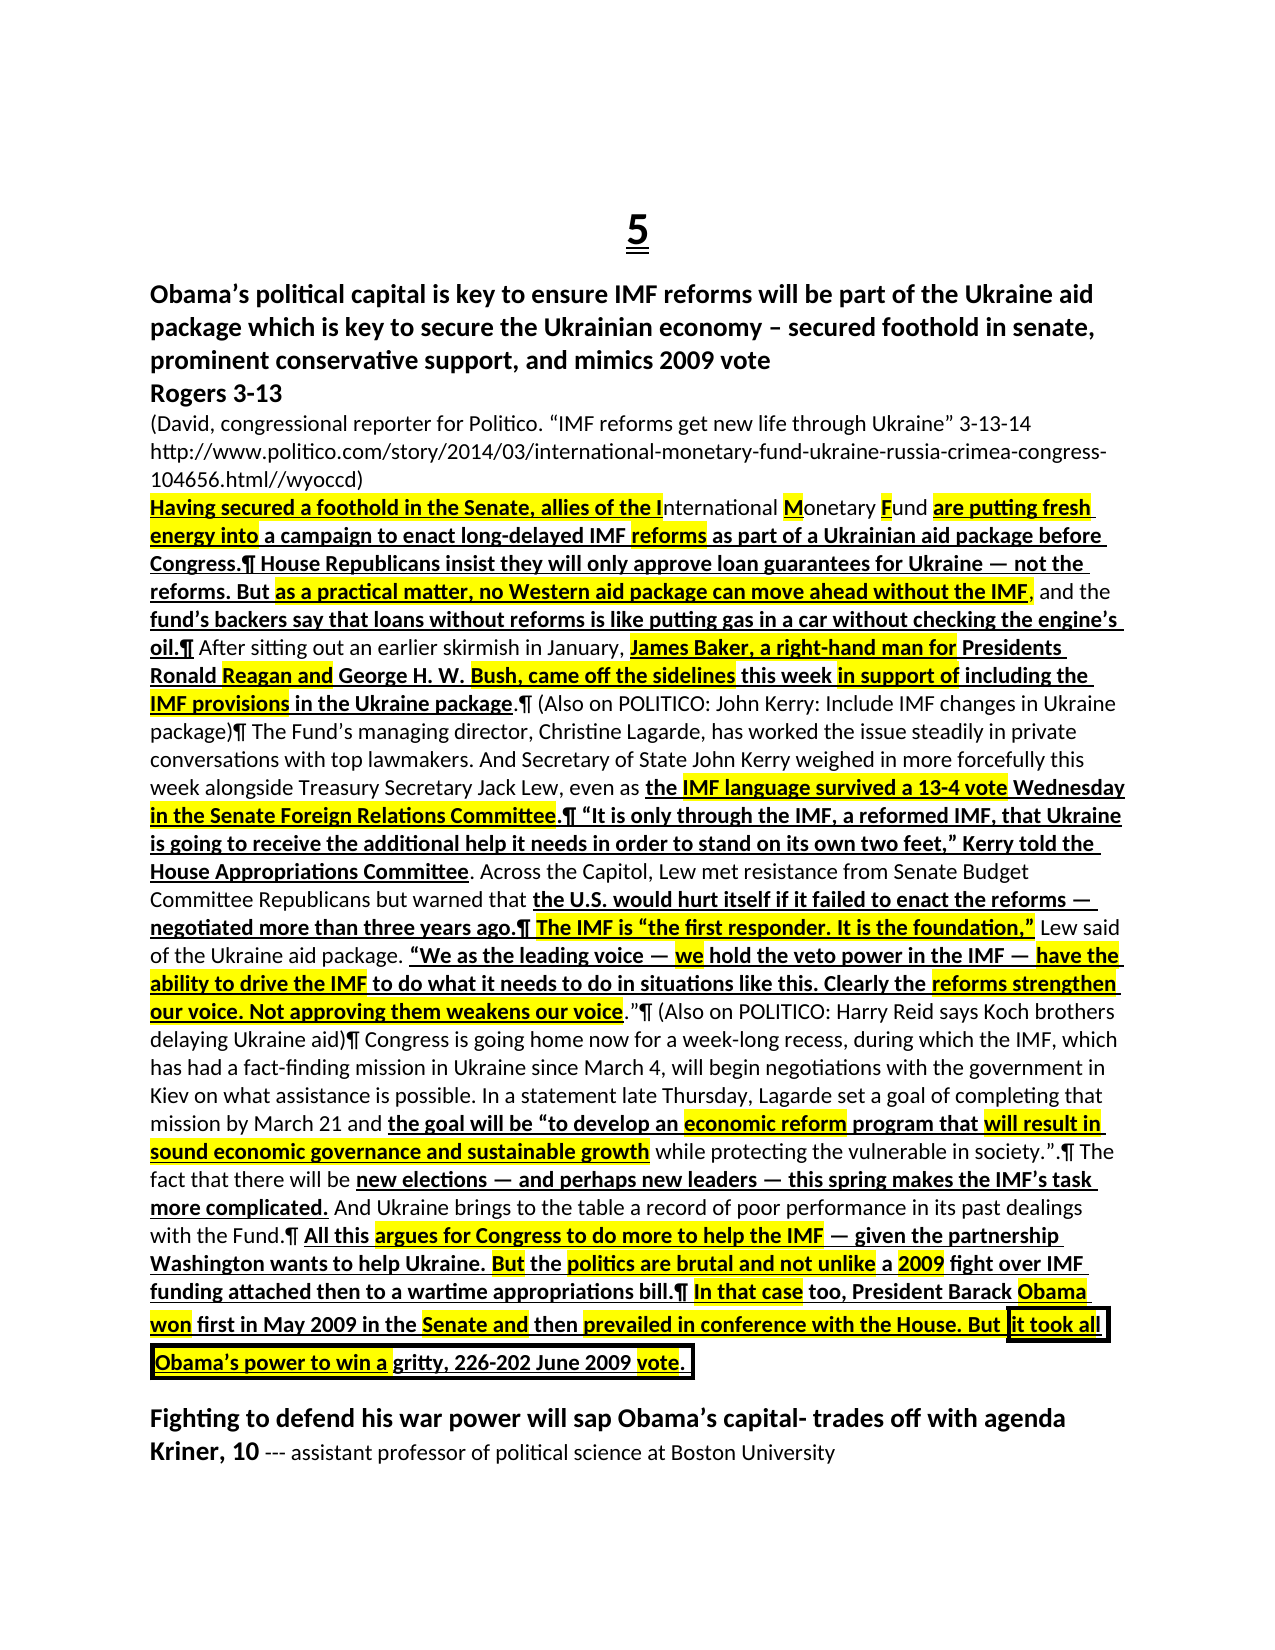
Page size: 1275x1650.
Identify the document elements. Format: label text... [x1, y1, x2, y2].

text Rogers 3-13 [150, 376, 1125, 409]
subtitle Obama’s political capital is key to ensure IMF reforms will be part of the Ukraine aid package which is key to secure the Ukrainian economy – secured foothold in senate, prominent conservative support, and mimics 2009 vote [150, 277, 1125, 376]
text Kriner, 10 --- assistant professor of political science at Boston University [150, 1434, 1125, 1467]
subtitle 5 [150, 200, 1125, 256]
subtitle Fighting to defend his war power will sap Obama’s capital- trades off with agenda [150, 1401, 1125, 1434]
text Having secured a foothold in the Senate, allies of the International Monetary Fund are putting fresh energy into a campaign to enact long-delayed IMF reforms as part of a Ukrainian aid package before Congress.¶ House Republicans insist they will only approve loan guarantees for Ukraine — not the reforms. But as a practical matter, no Western aid package can move ahead without the IMF, and the fund’s backers say that loans without reforms is like putting gas in a car without checking the engine’s oil.¶ After sitting out an earlier skirmish in January, James Baker, a right-hand man for Presidents Ronald Reagan and George H. W. Bush, came off the sidelines this week in support of including the IMF provisions in the Ukraine package.¶ (Also on POLITICO: John Kerry: Include IMF changes in Ukraine package)¶ The Fund’s managing director, Christine Lagarde, has worked the issue steadily in private conversations with top lawmakers. And Secretary of State John Kerry weighed in more forcefully this week alongside Treasury Secretary Jack Lew, even as the IMF language survived a 13-4 vote Wednesday in the Senate Foreign Relations Committee.¶ “It is only through the IMF, a reformed IMF, that Ukraine is going to receive the additional help it needs in order to stand on its own two feet,” Kerry told the House Appropriations Committee. Across the Capitol, Lew met resistance from Senate Budget Committee Republicans but warned that the U.S. would hurt itself if it failed to enact the reforms — negotiated more than three years ago.¶ The IMF is “the first responder. It is the foundation,” Lew said of the Ukraine aid package. “We as the leading voice — we hold the veto power in the IMF — have the ability to drive the IMF to do what it needs to do in situations like this. Clearly the reforms strengthen our voice. Not approving them weakens our voice.”¶ (Also on POLITICO: Harry Reid says Koch brothers delaying Ukraine aid)¶ Congress is going home now for a week-long recess, during which the IMF, which has had a fact-finding mission in Ukraine since March 4, will begin negotiations with the government in Kiev on what assistance is possible. In a statement late Thursday, Lagarde set a goal of completing that mission by March 21 and the goal will be “to develop an economic reform program that will result in sound economic governance and sustainable growth while protecting the vulnerable in society.”.¶ The fact that there will be new elections — and perhaps new leaders — this spring makes the IMF’s task more complicated. And Ukraine brings to the table a record of poor performance in its past dealings with the Fund.¶ All this argues for Congress to do more to help the IMF — given the partnership Washington wants to help Ukraine. But the politics are brutal and not unlike a 2009 fight over IMF funding attached then to a wartime appropriations bill.¶ In that case too, President Barack Obama won first in May 2009 in the Senate and then prevailed in conference with the House. But it took all Obama’s power to win a gritty, 226-202 June 2009 vote. [150, 493, 1125, 1380]
text (David, congressional reporter for Politico. “IMF reforms get new life through Ukraine” 3-13-14 http://www.politico.com/story/2014/03/international-monetary-fund-ukraine-russia-crimea-congress-104656.html//wyoccd) [150, 409, 1125, 493]
